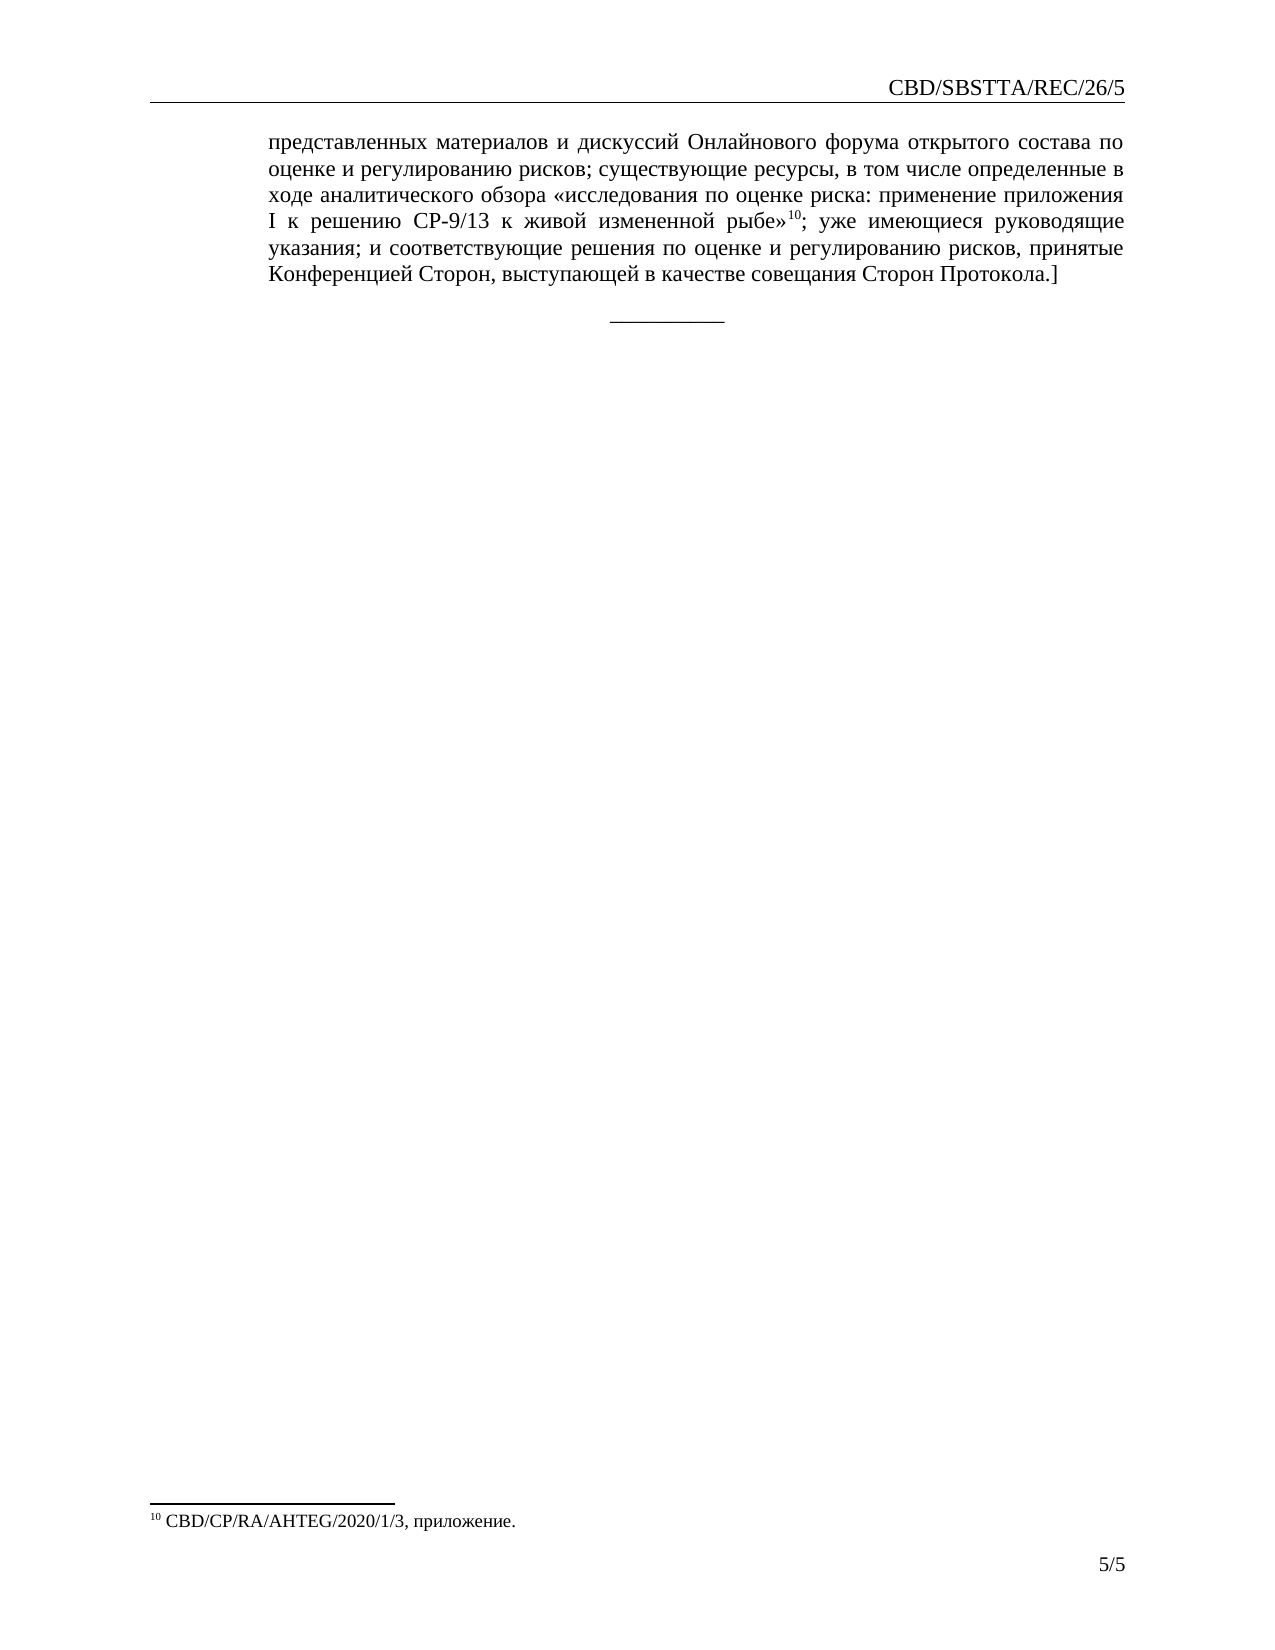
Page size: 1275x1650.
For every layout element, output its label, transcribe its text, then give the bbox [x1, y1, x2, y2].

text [268, 128, 1125, 286]
list __________ [209, 299, 1125, 325]
